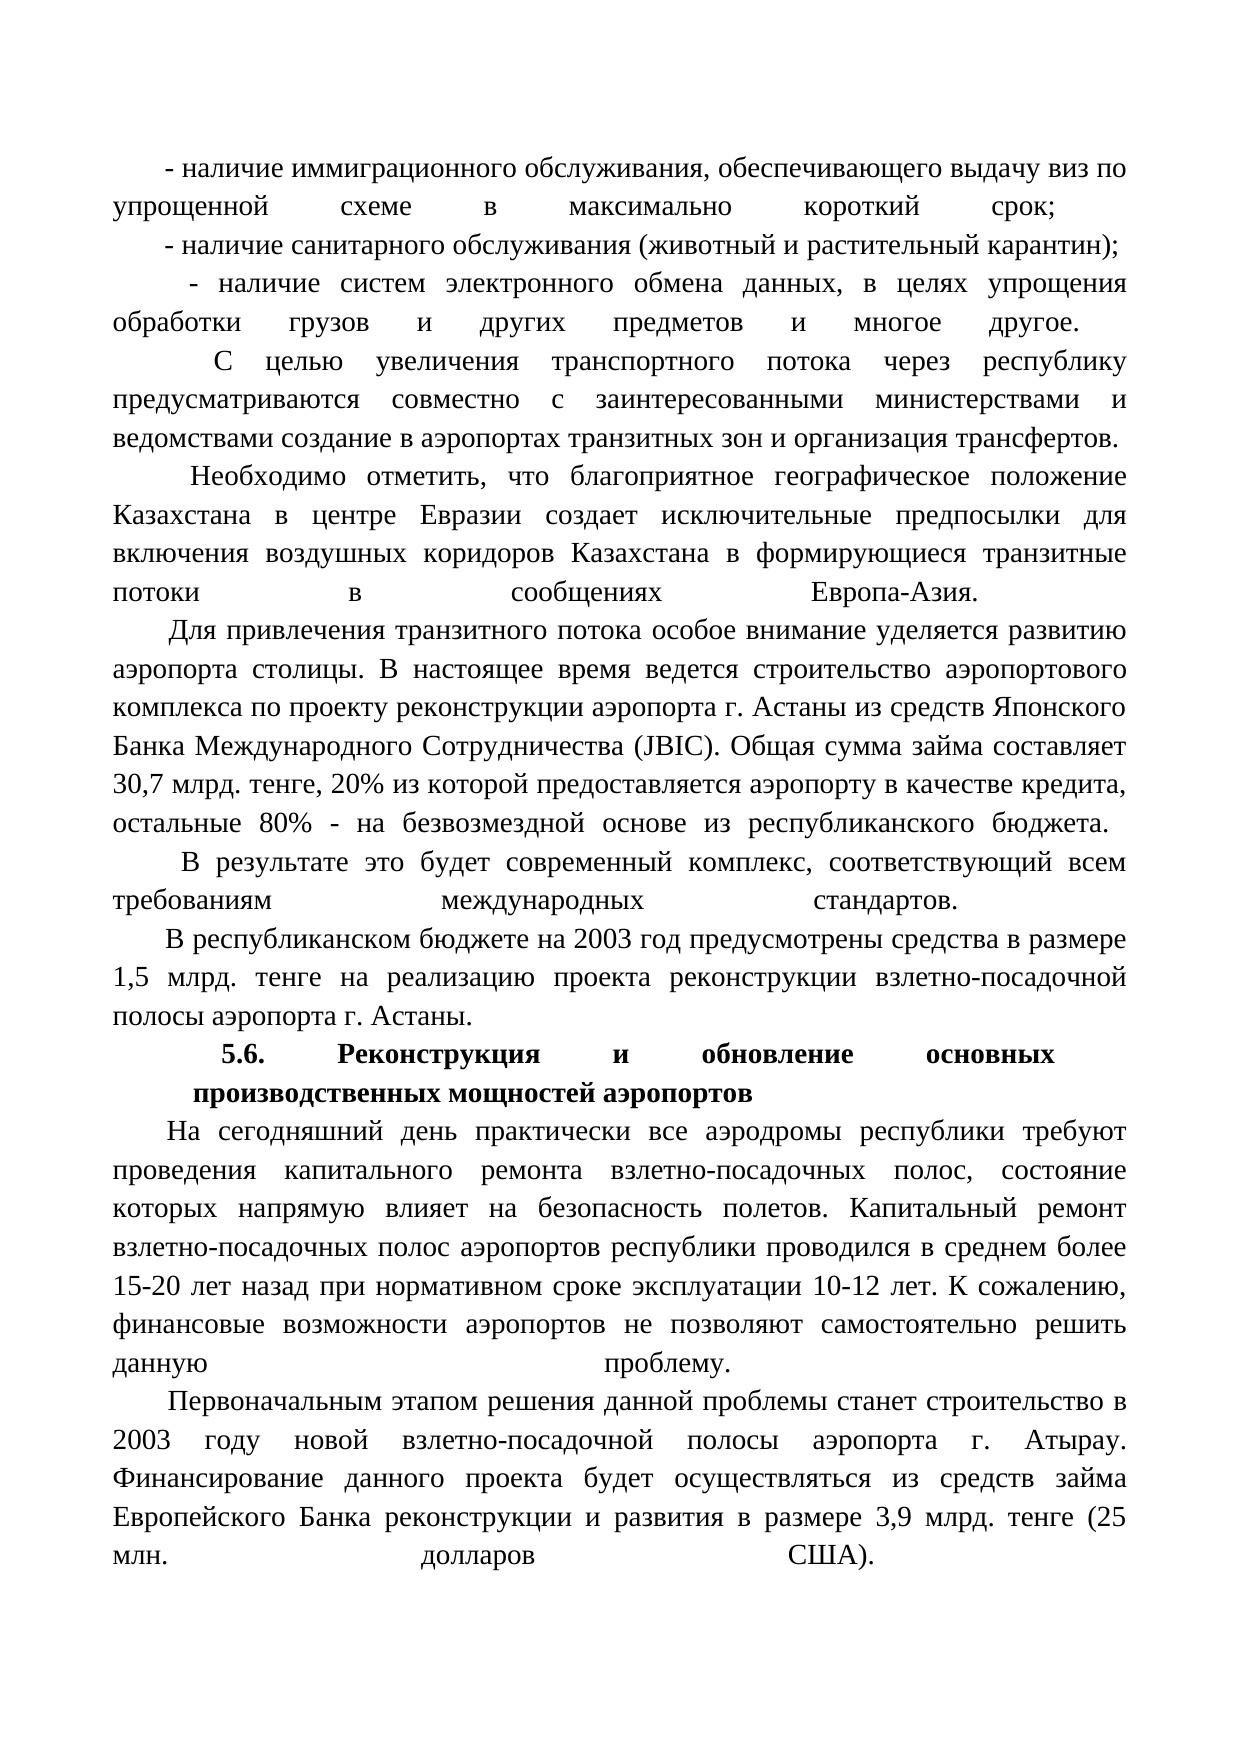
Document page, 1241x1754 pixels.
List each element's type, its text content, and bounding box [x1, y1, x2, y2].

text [112, 1113, 1128, 1571]
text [112, 150, 1128, 1031]
text 5.6. Реконструкция и обновление основных производственных мощностей аэропортов [112, 1036, 1128, 1108]
